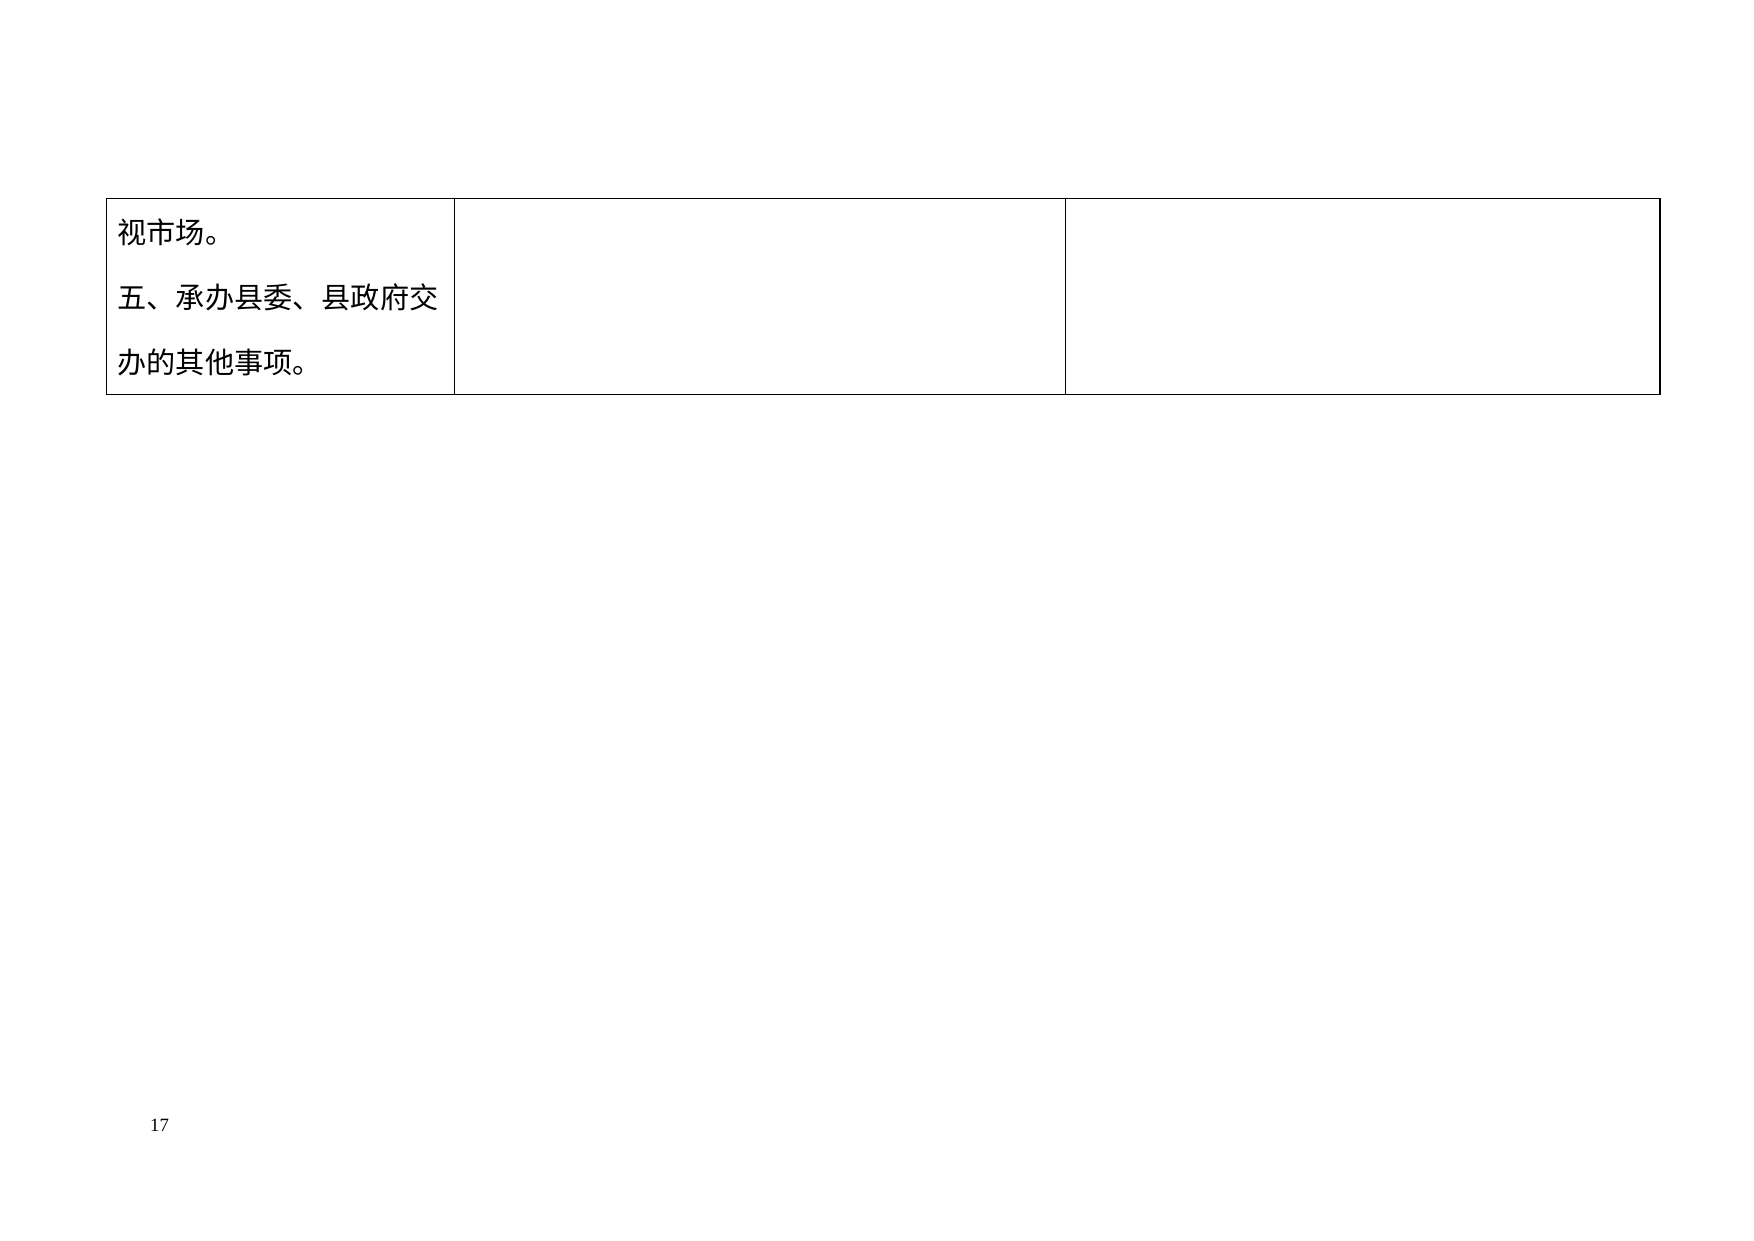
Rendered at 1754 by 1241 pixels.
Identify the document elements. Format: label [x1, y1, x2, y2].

table_cell [455, 199, 1065, 394]
table_cell [107, 199, 454, 394]
table_cell [1066, 199, 1659, 394]
